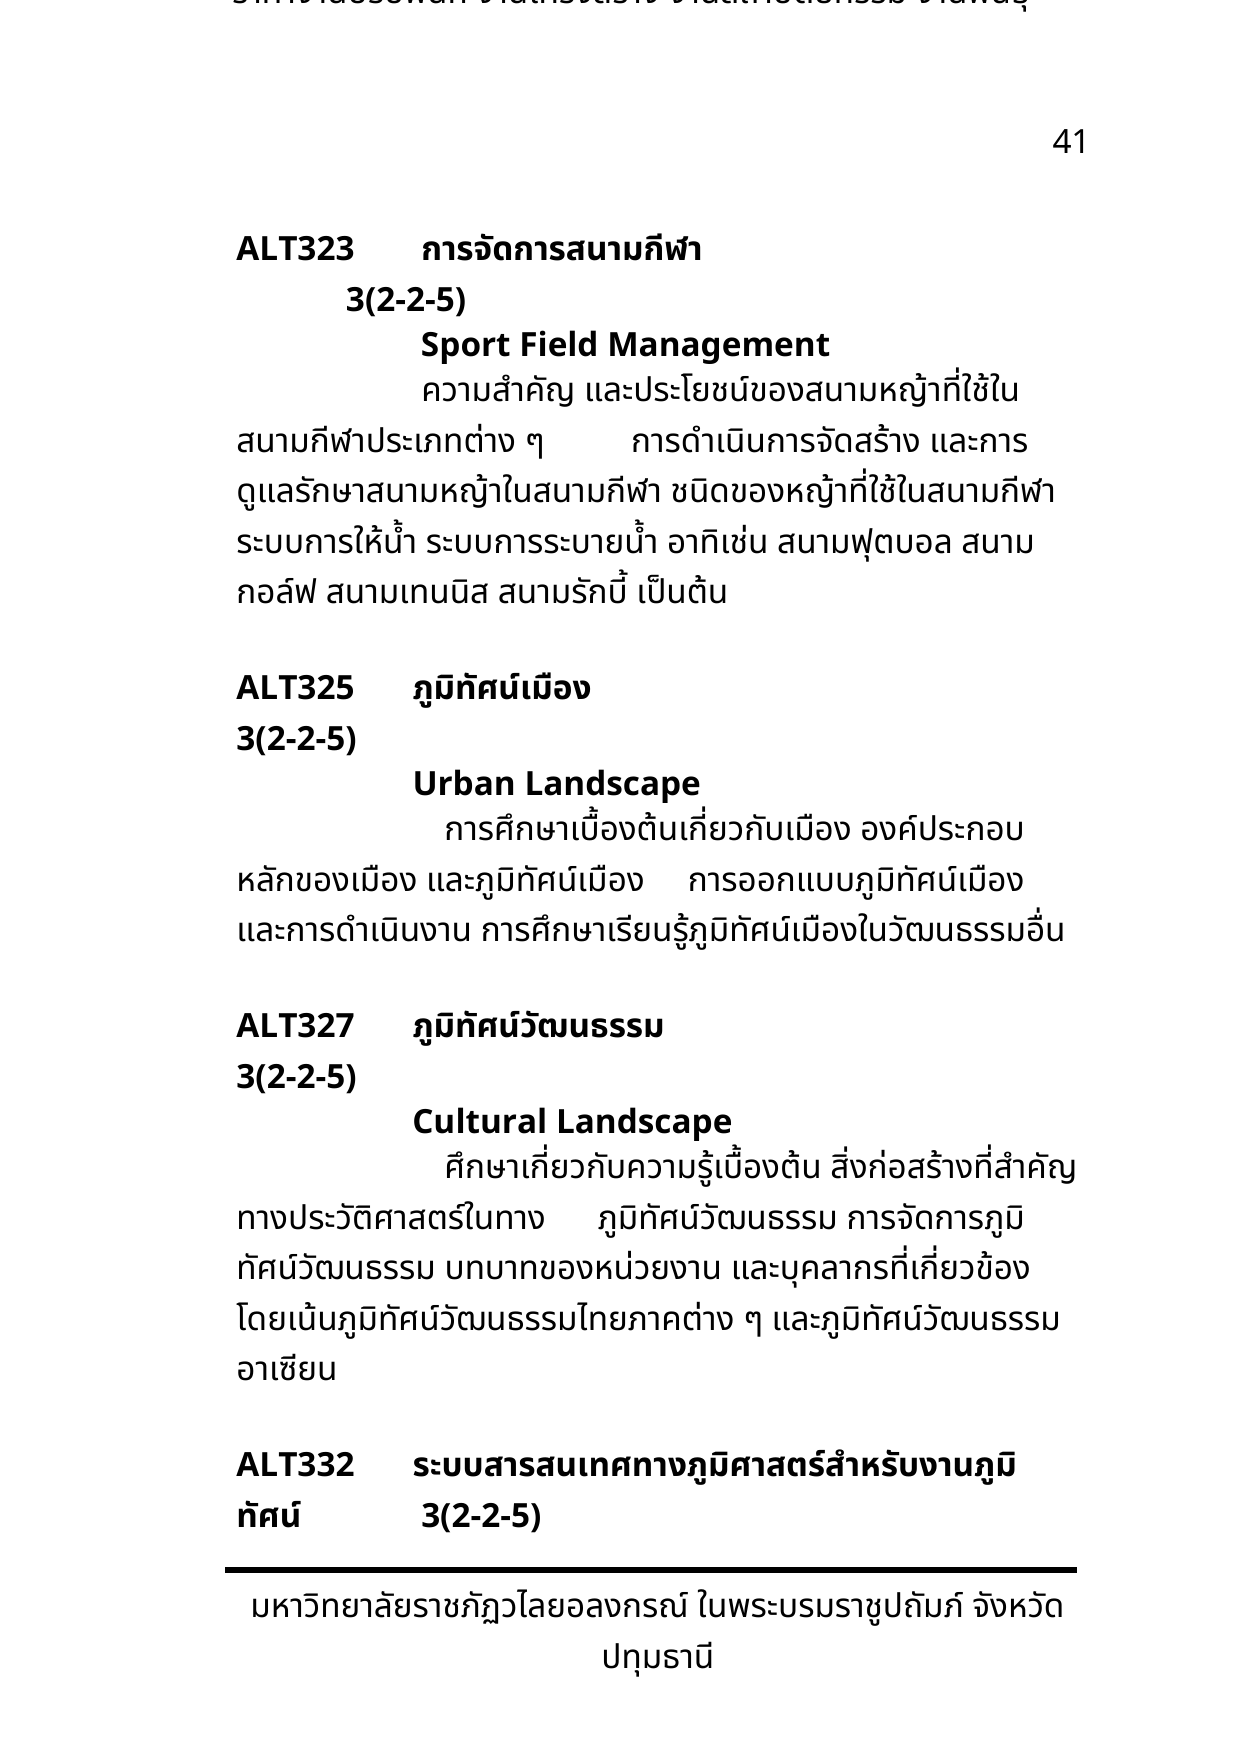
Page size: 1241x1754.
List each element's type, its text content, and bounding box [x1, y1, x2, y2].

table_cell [225, 1396, 1090, 1542]
table_cell ALT323 การจัดการสนามกีฬา 3(2-2-5) Sport Field Management ความสำคัญ และประโยชน์ของสนามหญ้าที่ใช้ในสนามกีฬาประเภทต่าง ๆ การดำเนินการจัดสร้าง และการดูแลรักษาสนามหญ้าในสนามกีฬา ชนิดของหญ้าที่ใช้ในสนามกีฬา ระบบการให้น้ำ ระบบการระบายน้ำ อาทิเช่น สนามฟุตบอล สนามกอล์ฟ สนามเทนนิส สนามรักบี้ เป็นต้น ALT325 ภูมิทัศน์เมือง 3(2-2-5) Urban Landscape การศึกษาเบื้องต้นเกี่ยวกับเมือง องค์ประกอบหลักของเมือง และภูมิทัศน์เมือง การออกแบบภูมิทัศน์เมือง และการดำเนินงาน การศึกษาเรียนรู้ภูมิทัศน์เมืองในวัฒนธรรมอื่น ALT327 ภูมิทัศน์วัฒนธรรม 3(2-2-5) Cultural Landscape ศึกษาเกี่ยวกับความรู้เบื้องต้น สิ่งก่อสร้างที่สำคัญทางประวัติศาสตร์ในทาง ภูมิทัศน์วัฒนธรรม การจัดการภูมิทัศน์วัฒนธรรม บทบาทของหน่วยงาน และบุคลากรที่เกี่ยวข้อง โดยเน้นภูมิทัศน์วัฒนธรรมไทยภาคต่าง ๆ และภูมิทัศน์วัฒนธรรมอาเซียน [225, 225, 1090, 1396]
